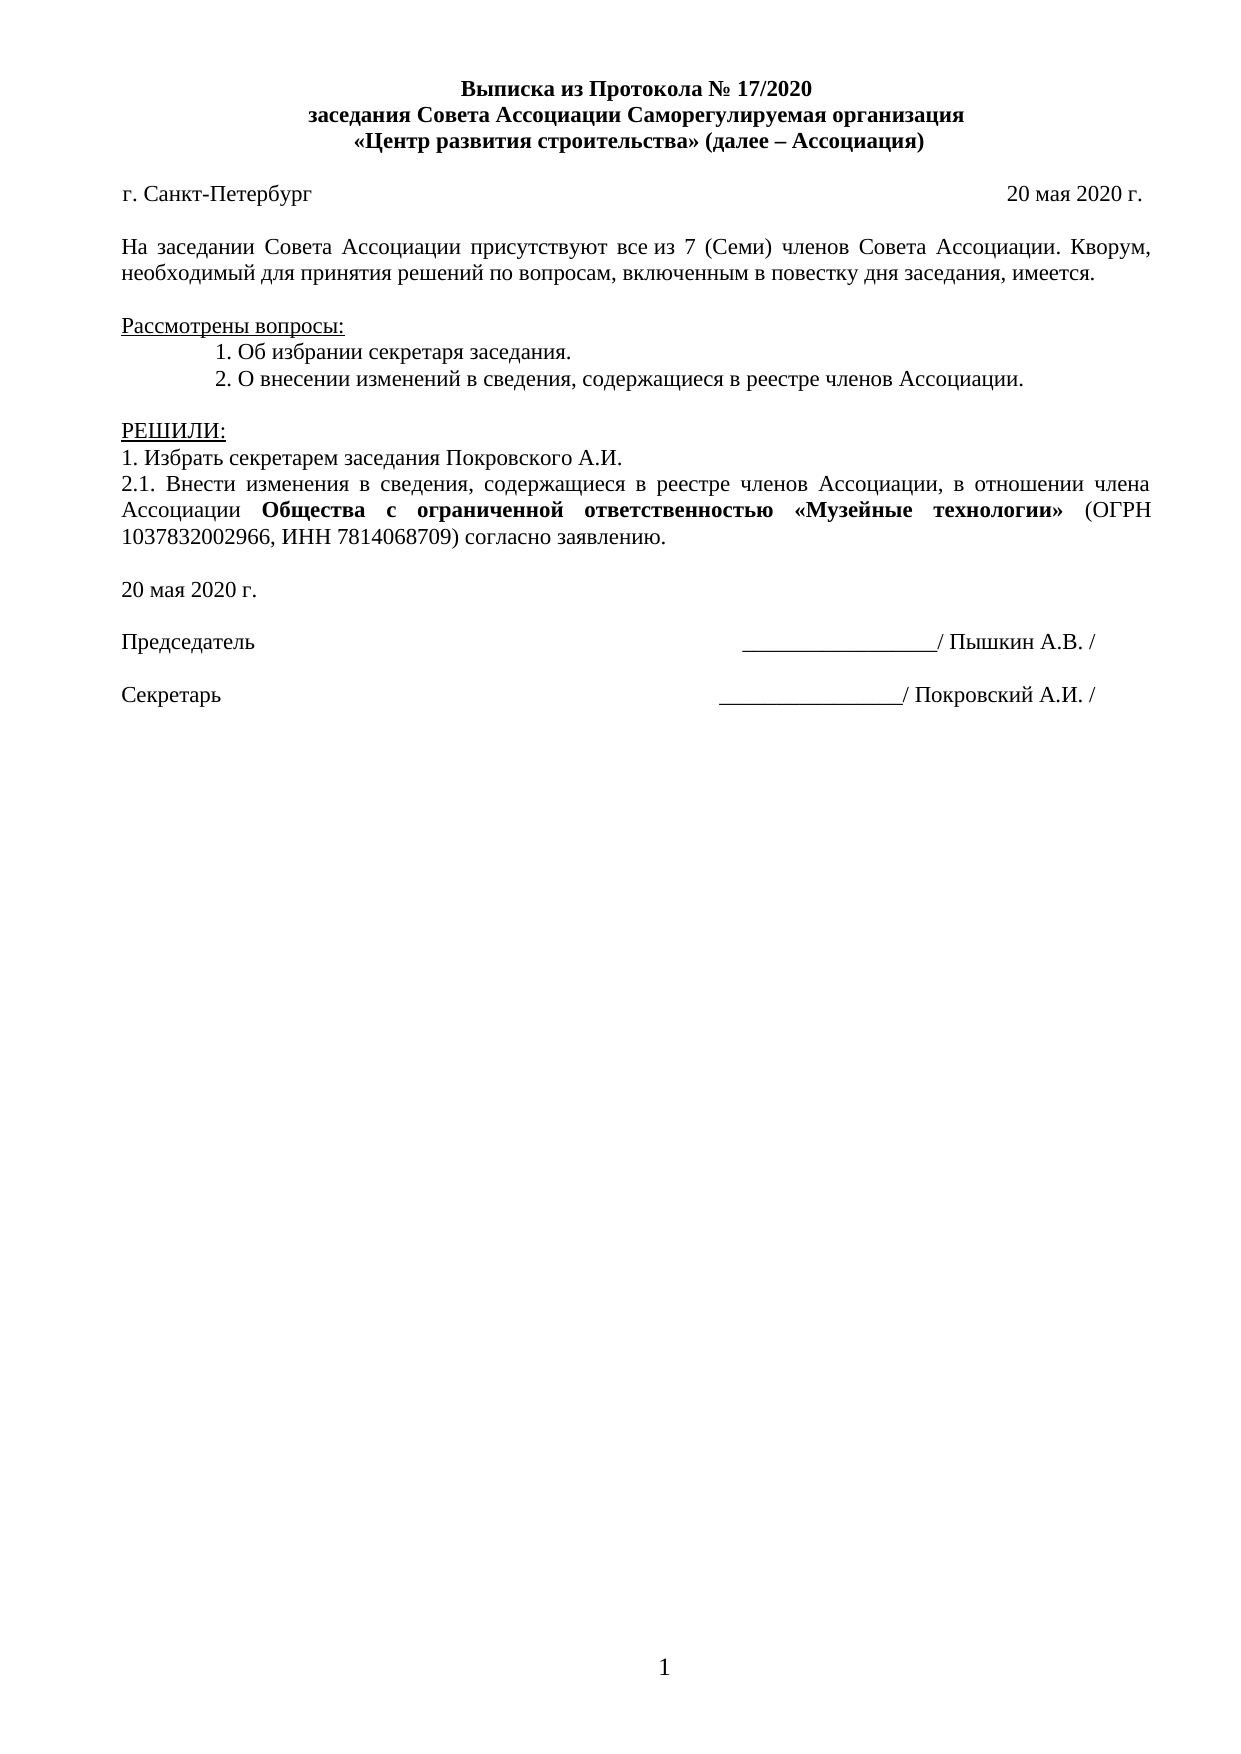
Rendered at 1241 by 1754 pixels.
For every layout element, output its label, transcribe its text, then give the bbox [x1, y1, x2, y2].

text РЕШИЛИ: [121, 417, 1152, 444]
text заседания Совета Ассоциации Саморегулируемая организация [121, 101, 1152, 128]
text 2.1. Внести изменения в сведения, содержащиеся в реестре членов Ассоциации, в отношении члена Ассоциации Общества с ограниченной ответственностью «Музейные технологии» (ОГРН 1037832002966, ИНН 7814068709) согласно заявлению. [121, 470, 1152, 549]
table_header 20 мая 2020 г. [633, 180, 1154, 207]
table_header г. Санкт-Петербург [111, 180, 632, 207]
text 2. О внесении изменений в сведения, содержащиеся в реестре членов Ассоциации. [215, 365, 1152, 391]
text 1. Об избрании секретаря заседания. [215, 338, 1152, 365]
text Рассмотрены вопросы: [121, 312, 1152, 338]
table_header Председатель Секретарь [110, 628, 308, 707]
text 1. Избрать секретарем заседания Покровского А.И. [121, 444, 1152, 470]
table_header _________________/ Пышкин А.В. / ________________/ Покровский А.И. / [309, 628, 1107, 707]
text На заседании Совета Ассоциации присутствуют все из 7 (Семи) членов Совета Ассоциации. Кворум, необходимый для принятия решений по вопросам, включенным в повестку дня заседания, имеется. [121, 233, 1152, 286]
text Выписка из Протокола № 17/2020 [121, 75, 1152, 101]
text 20 мая 2020 г. [121, 576, 1152, 602]
text «Центр развития строительства» (далее – Ассоциация) [121, 128, 1152, 154]
